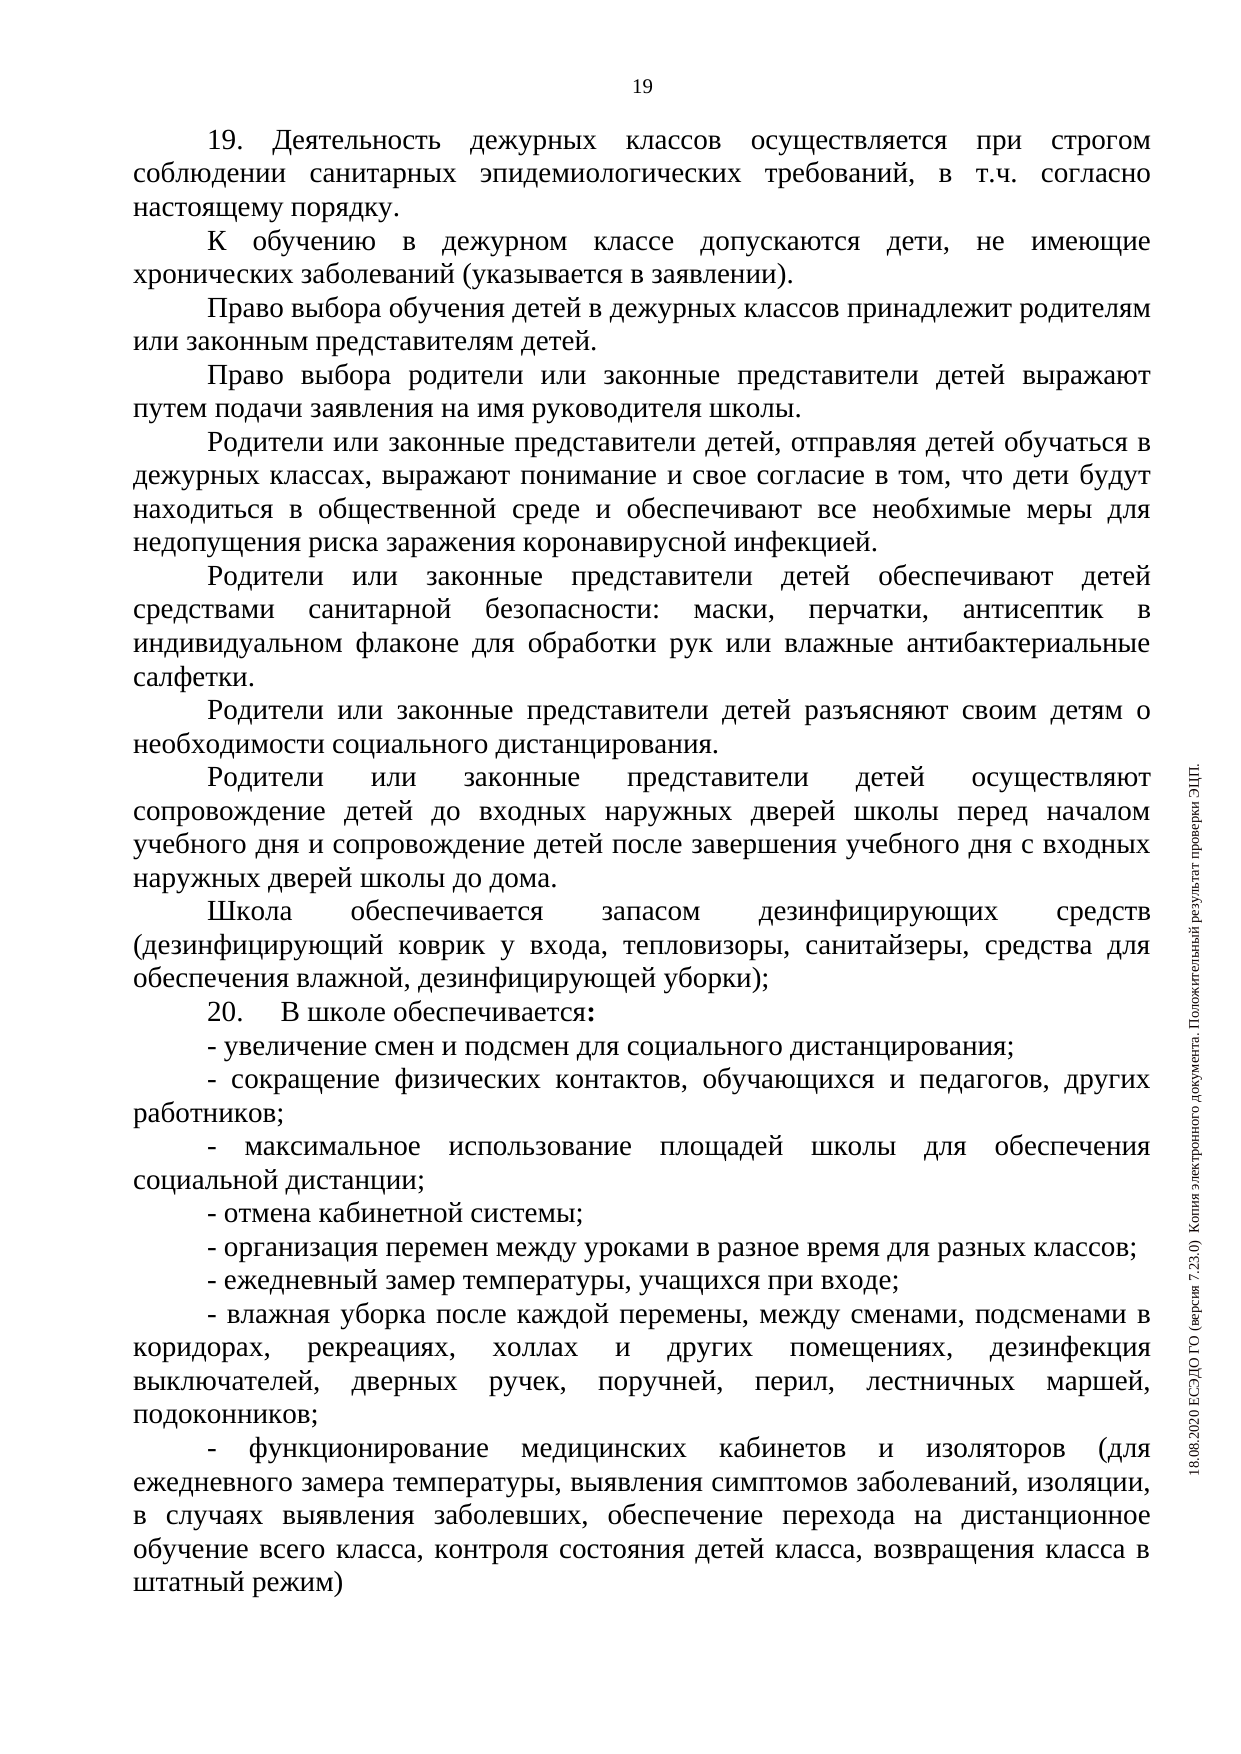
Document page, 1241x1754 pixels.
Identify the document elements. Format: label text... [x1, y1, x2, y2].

text Право выбора родители или законные представители детей выражают путем подачи заявления на имя руководителя школы. [133, 357, 1152, 424]
text - влажная уборка после каждой перемены, между сменами, подсменами в коридорах, рекреациях, холлах и других помещениях, дезинфекция выключателей, дверных ручек, поручней, перил, лестничных маршей, подоконников; [133, 1296, 1152, 1430]
text - функционирование медицинских кабинетов и изоляторов (для ежедневного замера температуры, выявления симптомов заболеваний, изоляции, в случаях выявления заболевших, обеспечение перехода на дистанционное обучение всего класса, контроля состояния детей класса, возвращения класса в штатный режим) [133, 1430, 1152, 1598]
text Родители или законные представители детей, отправляя детей обучаться в дежурных классах, выражают понимание и свое согласие в том, что дети будут находиться в общественной среде и обеспечивают все необхимые меры для недопущения риска заражения коронавирусной инфекцией. [133, 424, 1152, 558]
text Родители или законные представители детей разъясняют своим детям о необходимости социального дистанцирования. [133, 692, 1152, 759]
text Родители или законные представители детей осуществляют сопровождение детей до входных наружных дверей школы перед началом учебного дня и сопровождение детей после завершения учебного дня с входных наружных дверей школы до дома. [133, 759, 1152, 893]
text - сокращение физических контактов, обучающихся и педагогов, других работников; [133, 1061, 1152, 1128]
text 20. В школе обеспечивается: [133, 994, 1152, 1028]
text Право выбора обучения детей в дежурных классов принадлежит родителям или законным представителям детей. [133, 290, 1152, 357]
text К обучению в дежурном классе допускаются дети, не имеющие хронических заболеваний (указывается в заявлении). [133, 223, 1152, 290]
text - ежедневный замер температуры, учащихся при входе; [133, 1262, 1152, 1296]
text Школа обеспечивается запасом дезинфицирующих средств (дезинфицирующий коврик у входа, тепловизоры, санитайзеры, средства для обеспечения влажной, дезинфицирующей уборки); [133, 893, 1152, 994]
text - максимальное использование площадей школы для обеспечения социальной дистанции; [133, 1128, 1152, 1195]
text - увеличение смен и подсмен для социального дистанцирования; [207, 1028, 1152, 1061]
text Родители или законные представители детей обеспечивают детей средствами санитарной безопасности: маски, перчатки, антисептик в индивидуальном флаконе для обработки рук или влажные антибактериальные салфетки. [133, 558, 1152, 692]
text - организация перемен между уроками в разное время для разных классов; [133, 1229, 1152, 1262]
text 19. Деятельность дежурных классов осуществляется при строгом соблюдении санитарных эпидемиологических требований, в т.ч. согласно настоящему порядку. [133, 122, 1152, 223]
text - отмена кабинетной системы; [133, 1195, 1152, 1229]
